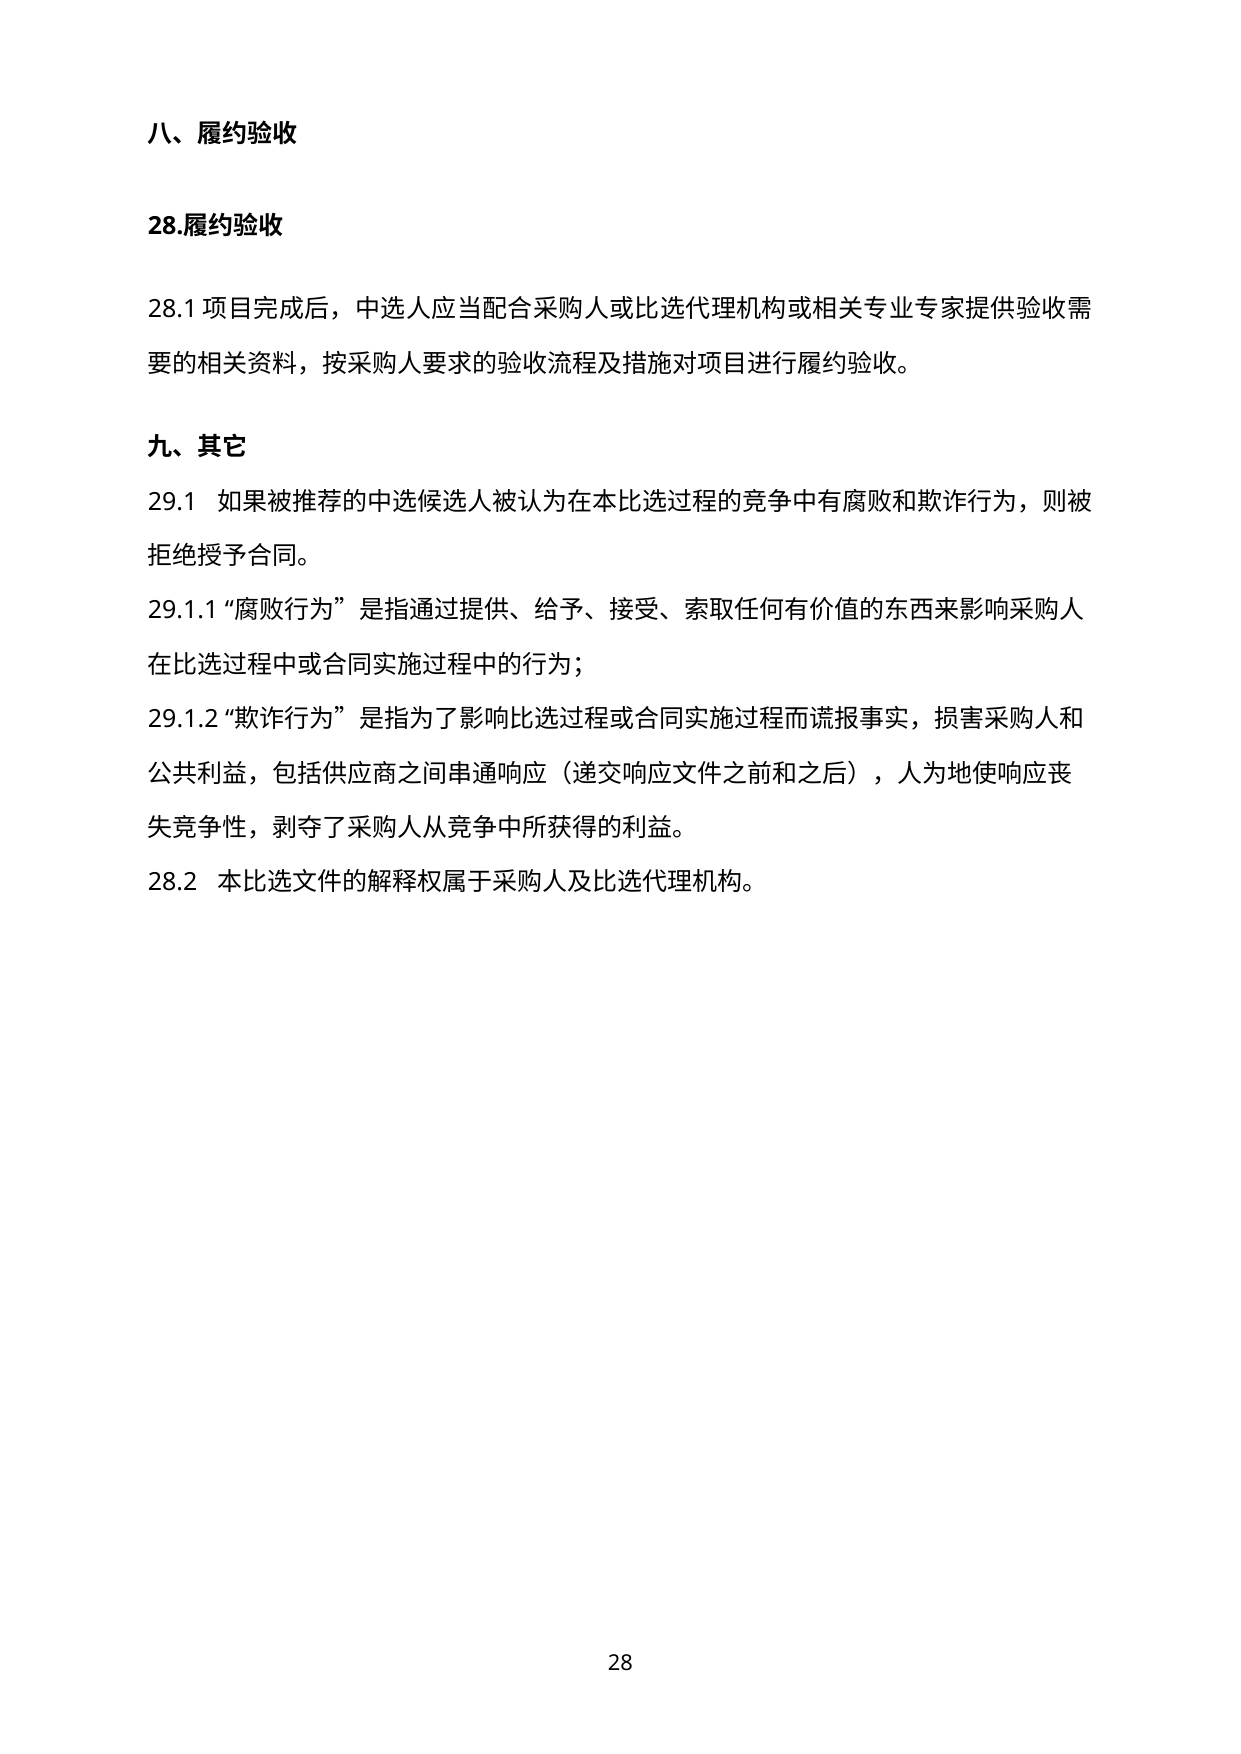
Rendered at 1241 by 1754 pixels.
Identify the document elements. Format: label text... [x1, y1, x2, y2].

text 28.1项目完成后，中选人应当配合采购人或比选代理机构或相关专业专家提供验收需要的相关资料，按采购人要求的验收流程及措施对项目进行履约验收。 [148, 289, 1092, 379]
text 29.1.1 “腐败行为”是指通过提供、给予、接受、索取任何有价值的东西来影响采购人在比选过程中或合同实施过程中的行为； [148, 590, 1092, 681]
text 28.履约验收 [148, 205, 1092, 242]
text 29.1.2 “欺诈行为”是指为了影响比选过程或合同实施过程而谎报事实，损害采购人和公共利益，包括供应商之间串通响应（递交响应文件之前和之后），人为地使响应丧失竞争性，剥夺了采购人从竞争中所获得的利益。 [148, 699, 1092, 844]
text 28.2 本比选文件的解释权属于采购人及比选代理机构。 [148, 862, 1092, 898]
text 29.1 如果被推荐的中选候选人被认为在本比选过程的竞争中有腐败和欺诈行为，则被拒绝授予合同。 [148, 481, 1092, 572]
text 八、履约验收 [148, 113, 1092, 150]
text 九、其它 [148, 427, 1092, 463]
